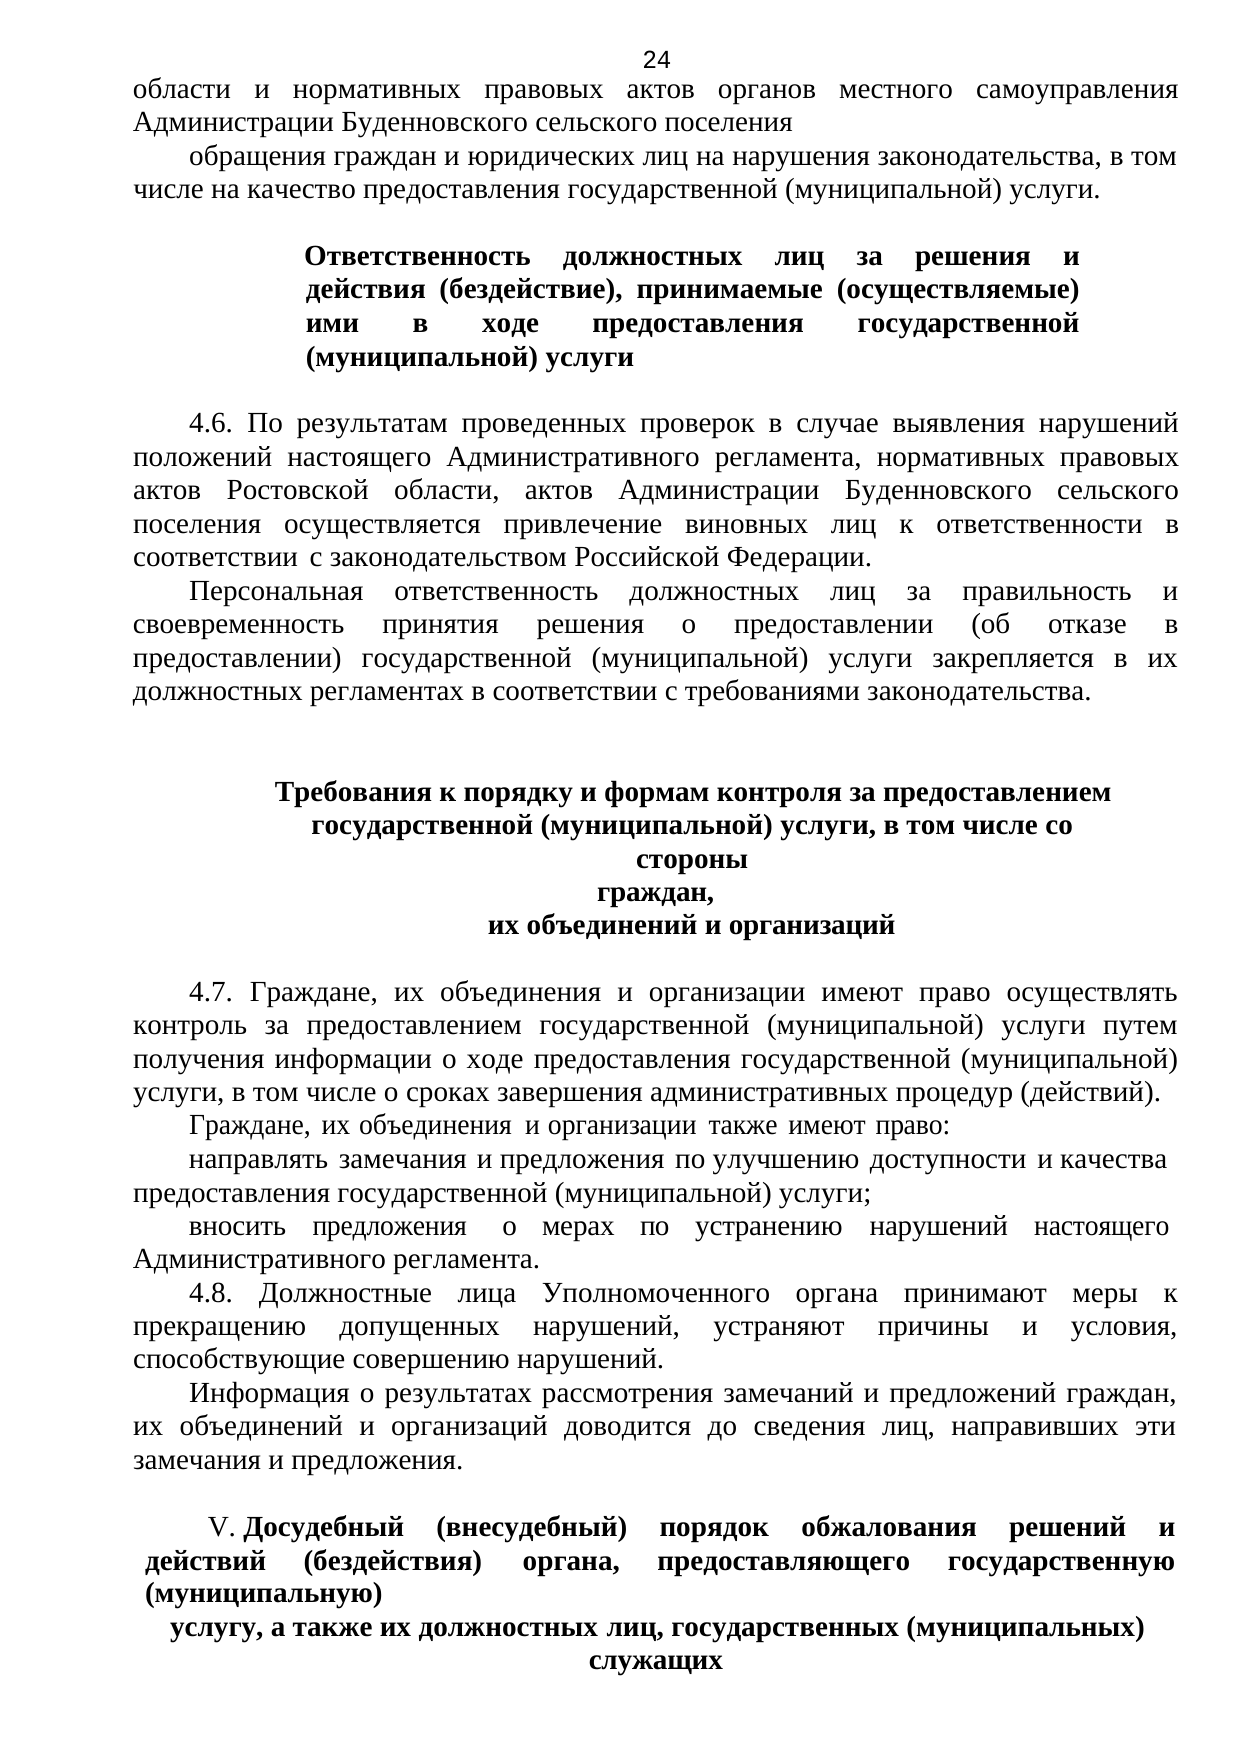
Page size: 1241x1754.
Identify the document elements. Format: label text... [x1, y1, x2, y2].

text Персональная ответственность должностных лиц за правильность и своевременность принятия решения о предоставлении (об отказе в предоставлении) государственной (муниципальной) услуги закрепляется в их должностных регламентах в соответствии с требованиями законодательства. [133, 573, 1179, 707]
list Граждане, их объединения и организации имеют право осуществлять контроль за предоставлением государственной (муниципальной) услуги путем получения информации о ходе предоставления государственной (муниципальной) услуги, в том числе о сроках завершения административных процедур (действий). [133, 974, 1178, 1108]
text Информация о результатах рассмотрения замечаний и предложений граждан, их объединений и организаций доводится до сведения лиц, направивших эти замечания и предложения. [133, 1375, 1177, 1476]
text Требования к порядку и формам контроля за предоставлением государственной (муниципальной) услуги, в том числе со стороны [253, 774, 1131, 874]
list Досудебный (внесудебный) порядок обжалования решений и действий (бездействия) органа, предоставляющего государственную (муниципальную) [145, 1511, 1175, 1609]
text направлять замечания и предложения по улучшению доступности и качества предоставления государственной (муниципальной) услуги; [133, 1142, 1173, 1208]
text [133, 71, 1180, 138]
list По результатам проведенных проверок в случае выявления нарушений положений настоящего Административного регламента, нормативных правовых актов Ростовской области, актов Администрации Буденновского сельского поселения осуществляется привлечение виновных лиц к ответственности в соответствии с законодательством Российской Федерации. [133, 405, 1180, 573]
text Ответственность должностных лиц за решения и действия (бездействие), принимаемые (осуществляемые) ими в ходе предоставления государственной (муниципальной) услуги [304, 238, 1079, 372]
text Граждане, их объединения и организации также имеют право: [189, 1108, 1196, 1141]
text вносить предложения о мерах по устранению нарушений настоящего Административного регламента. [133, 1209, 1176, 1275]
text их объединений и организаций [187, 908, 1196, 941]
text услугу, а также их должностных лиц, государственных (муниципальных) служащих [170, 1610, 1173, 1676]
text обращения граждан и юридических лиц на нарушения законодательства, в том числе на качество предоставления государственной (муниципальной) услуги. [133, 138, 1177, 205]
list Должностные лица Уполномоченного органа принимают меры к прекращению допущенных нарушений, устраняют причины и условия, способствующие совершению нарушений. [133, 1276, 1178, 1375]
text граждан, [140, 874, 1171, 908]
